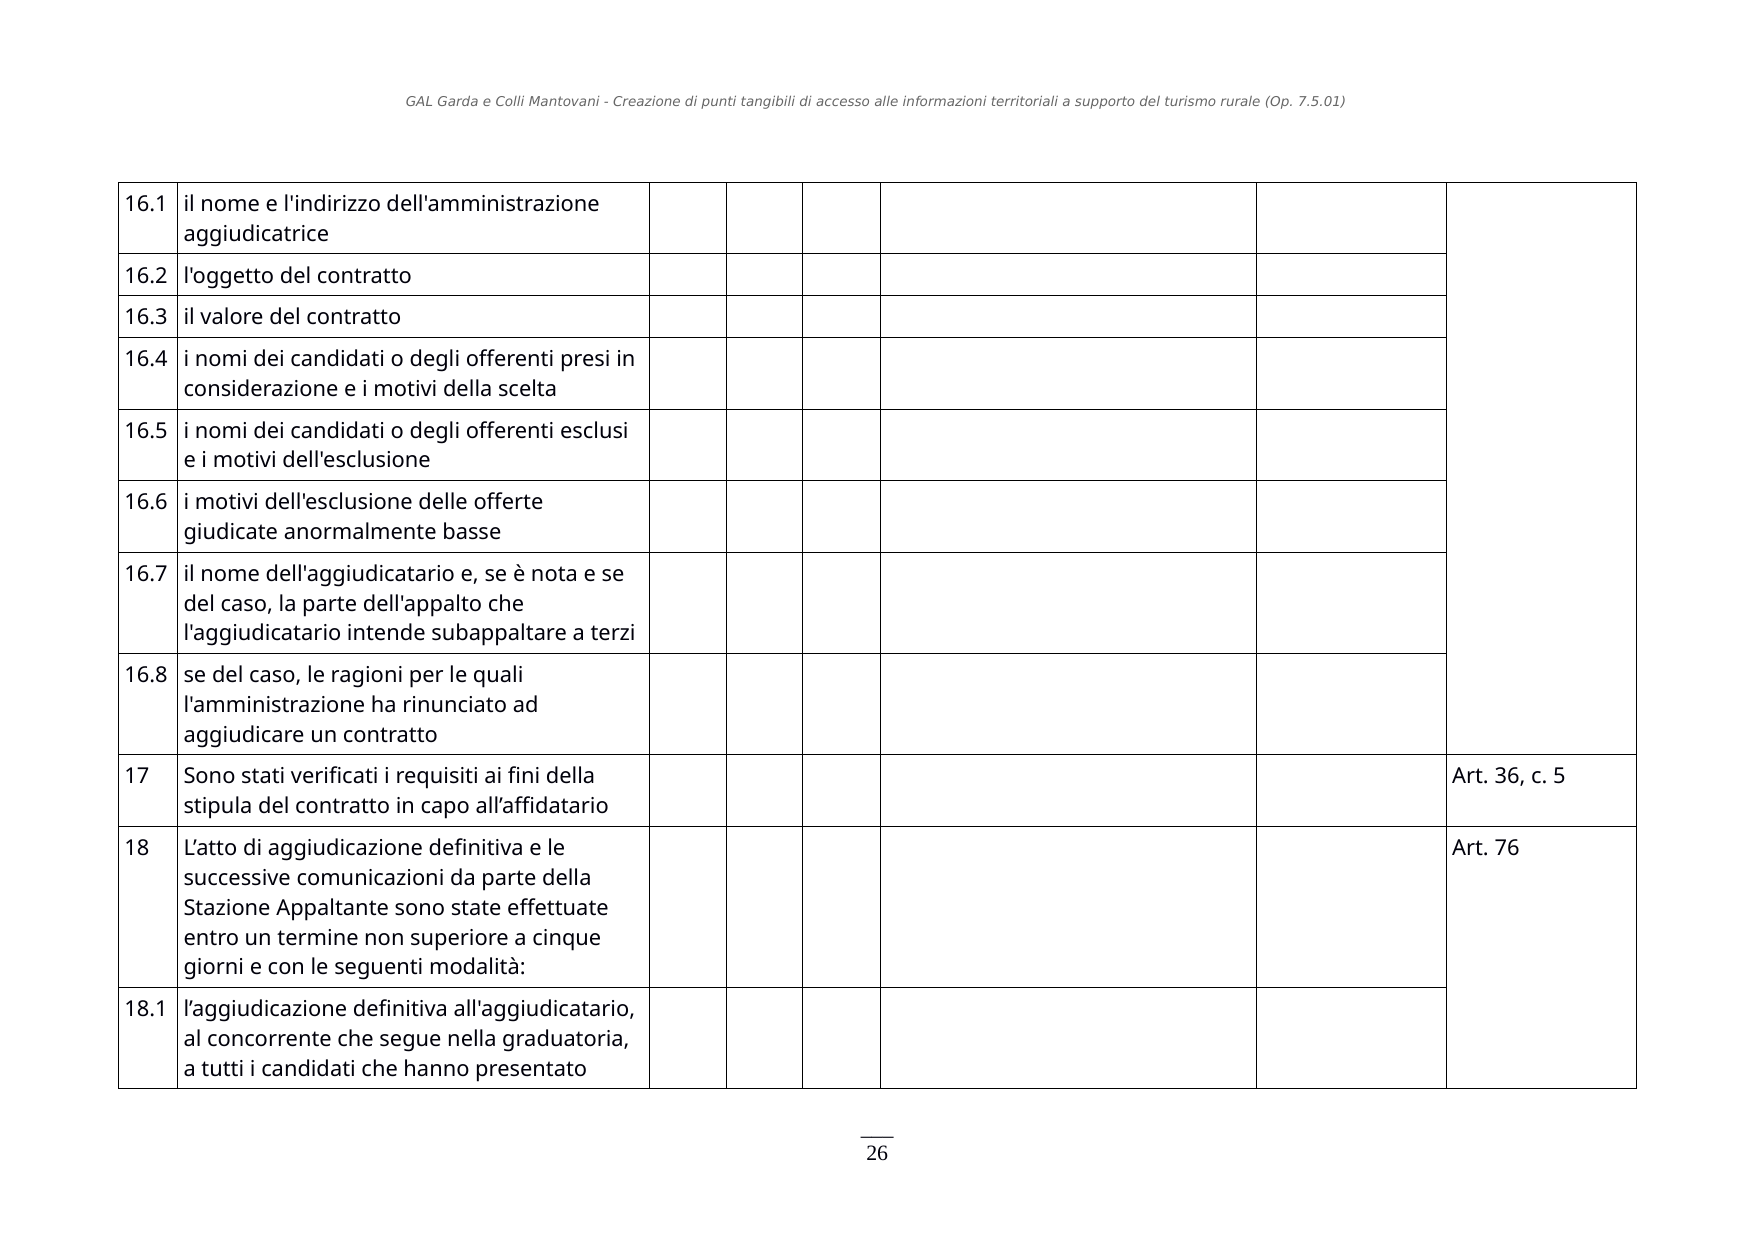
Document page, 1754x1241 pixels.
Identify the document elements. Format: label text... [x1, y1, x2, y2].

table_cell [881, 183, 1256, 253]
table_cell [650, 183, 726, 253]
table_cell [881, 827, 1256, 987]
table_cell Sono stati verificati i requisiti ai fini della stipula del contratto in capo all’affidatario [178, 755, 649, 826]
table_cell [1257, 827, 1446, 987]
table_cell [1257, 988, 1446, 1088]
table_cell [727, 481, 802, 552]
table_cell Art. 76 [1447, 827, 1636, 1088]
table_cell L’atto di aggiudicazione definitiva e le successive comunicazioni da parte della Stazione Appaltante sono state effettuate entro un termine non superiore a cinque giorni e con le seguenti modalità: [178, 827, 649, 987]
table_cell [1257, 296, 1446, 337]
table_cell [727, 410, 802, 480]
table_cell [803, 988, 880, 1088]
table_cell [727, 553, 802, 653]
table_cell [803, 755, 880, 826]
table_cell 16.2 [119, 254, 177, 295]
table_cell [803, 338, 880, 408]
table_cell [1447, 183, 1636, 754]
table_cell [881, 481, 1256, 552]
table_cell [881, 338, 1256, 408]
table_cell [1257, 481, 1446, 552]
table_cell [650, 755, 726, 826]
table_cell [1257, 338, 1446, 408]
table_cell Art. 36, c. 5 [1447, 755, 1636, 826]
table_cell [727, 755, 802, 826]
table_cell [881, 553, 1256, 653]
table_cell [803, 410, 880, 480]
table_cell [727, 338, 802, 408]
table_cell i nomi dei candidati o degli offerenti esclusi e i motivi dell'esclusione [178, 410, 649, 480]
table_cell [803, 553, 880, 653]
table_cell [803, 481, 880, 552]
table_cell [650, 654, 726, 754]
table_cell [881, 410, 1256, 480]
table_cell il valore del contratto [178, 296, 649, 337]
table_cell [650, 296, 726, 337]
table_cell [1257, 410, 1446, 480]
table_cell [650, 827, 726, 987]
table_cell [1257, 654, 1446, 754]
table_cell [1257, 755, 1446, 826]
table_cell [1257, 553, 1446, 653]
table_cell [727, 988, 802, 1088]
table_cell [178, 988, 649, 1088]
table_cell [727, 254, 802, 295]
table_cell [727, 654, 802, 754]
table_cell il nome e l'indirizzo dell'amministrazione aggiudicatrice [178, 183, 649, 253]
table_cell [727, 296, 802, 337]
table_cell [650, 254, 726, 295]
table_cell [881, 755, 1256, 826]
table_cell 16.1 [119, 183, 177, 253]
table_cell [881, 654, 1256, 754]
table_cell [727, 183, 802, 253]
table_cell 16.8 [119, 654, 177, 754]
table_cell [650, 481, 726, 552]
table_cell 16.7 [119, 553, 177, 653]
table_cell l'oggetto del contratto [178, 254, 649, 295]
table_cell [650, 988, 726, 1088]
table_cell [803, 183, 880, 253]
table_cell [650, 553, 726, 653]
table_cell [650, 338, 726, 408]
table_cell [650, 410, 726, 480]
table_cell 16.5 [119, 410, 177, 480]
table_cell [803, 254, 880, 295]
table_cell [881, 988, 1256, 1088]
table_cell i nomi dei candidati o degli offerenti presi in considerazione e i motivi della scelta [178, 338, 649, 408]
table_cell 17 [119, 755, 177, 826]
table_cell 16.6 [119, 481, 177, 552]
table_cell 16.4 [119, 338, 177, 408]
table_cell 18 [119, 827, 177, 987]
table_cell [803, 827, 880, 987]
table_cell [803, 654, 880, 754]
table_cell [803, 296, 880, 337]
table_cell [727, 827, 802, 987]
table_cell [1257, 183, 1446, 253]
table_cell 18.1 [119, 988, 177, 1088]
table_cell i motivi dell'esclusione delle offerte giudicate anormalmente basse [178, 481, 649, 552]
table_cell 16.3 [119, 296, 177, 337]
table_cell se del caso, le ragioni per le quali l'amministrazione ha rinunciato ad aggiudicare un contratto [178, 654, 649, 754]
table_cell [881, 296, 1256, 337]
table_cell [1257, 254, 1446, 295]
table_cell [881, 254, 1256, 295]
table_cell il nome dell'aggiudicatario e, se è nota e se del caso, la parte dell'appalto che l'aggiudicatario intende subappaltare a terzi [178, 553, 649, 653]
